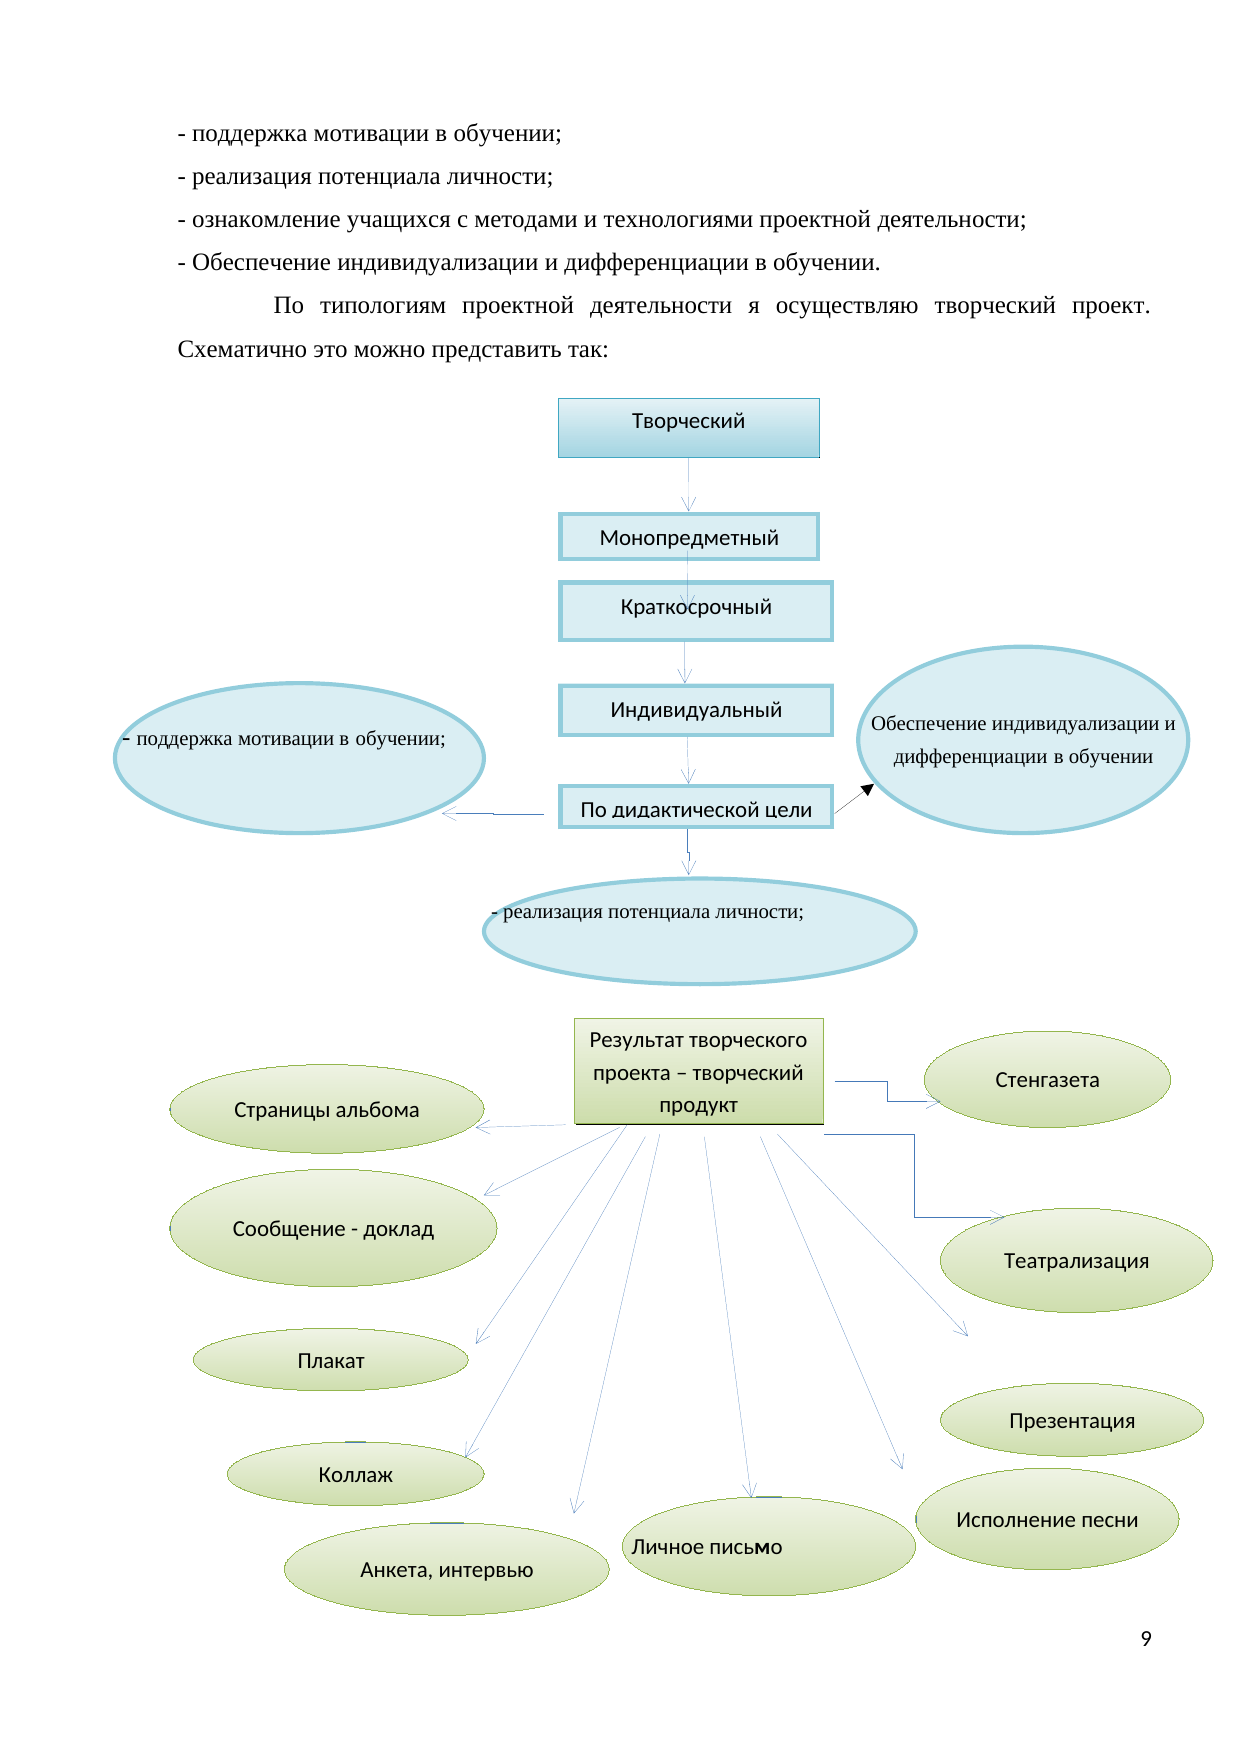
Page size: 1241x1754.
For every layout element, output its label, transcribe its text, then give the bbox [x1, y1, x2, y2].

text - реализация потенциала личности; [177, 161, 1152, 190]
text - поддержка мотивации в обучении; [177, 118, 1152, 147]
text По типологиям проектной деятельности я осуществляю творческий проект. Схематично это можно представить так: [177, 291, 1152, 362]
text - ознакомление учащихся с методами и технологиями проектной деятельности; [177, 204, 1152, 233]
text - Обеспечение индивидуализации и дифференциации в обучении. [177, 247, 1152, 276]
